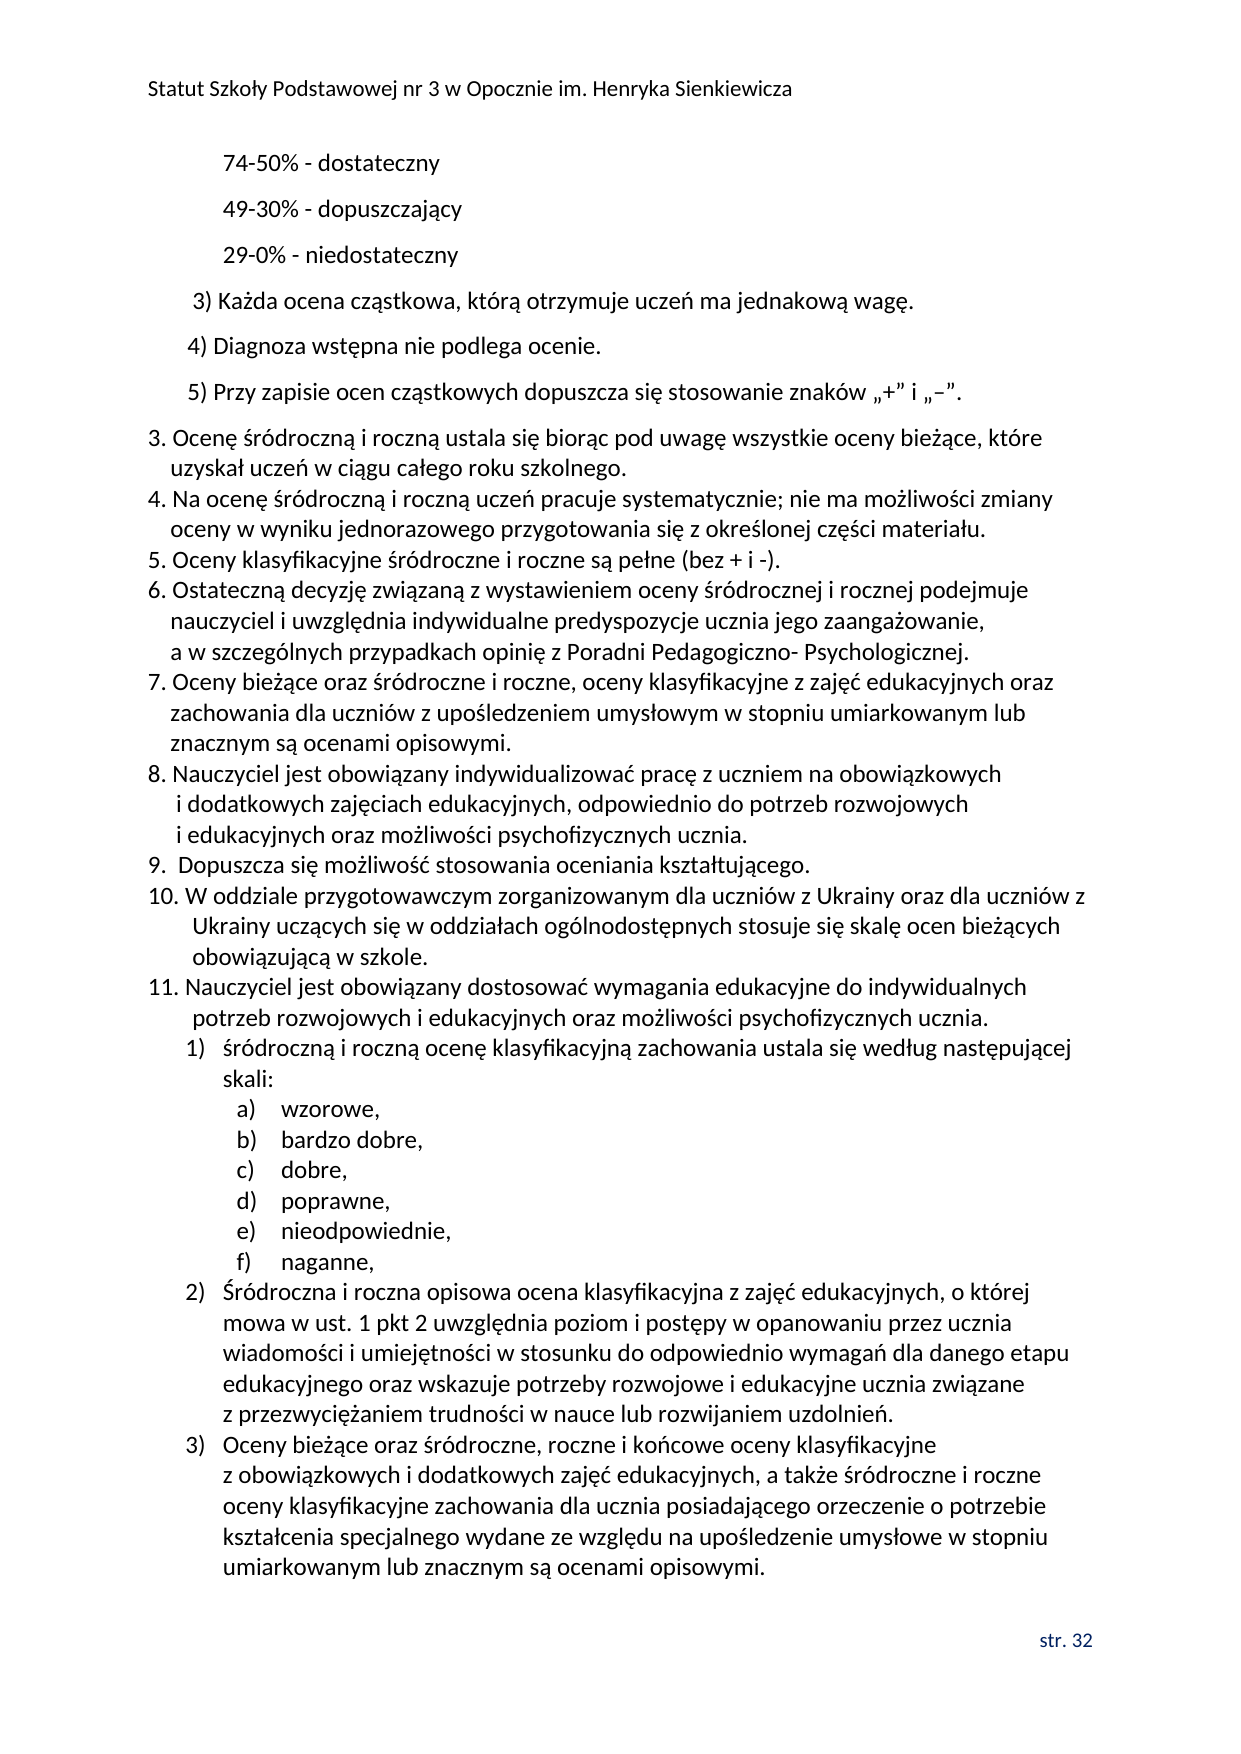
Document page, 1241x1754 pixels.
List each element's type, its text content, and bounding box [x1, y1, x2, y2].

text 3) Każda ocena cząstkowa, którą otrzymuje uczeń ma jednakową wagę. [192, 285, 1093, 315]
list 4. Na ocenę śródroczną i roczną uczeń pracuje systematycznie; nie ma możliwości zmiany [148, 483, 1093, 513]
text c) dobre, [236, 1154, 1093, 1185]
text 49-30% - dopuszczający [223, 193, 1093, 224]
list 3. Ocenę śródroczną i roczną ustala się biorąc pod uwagę wszystkie oceny bieżące, które [148, 422, 1093, 452]
text 7. Oceny bieżące oraz śródroczne i roczne, oceny klasyfikacyjne z zajęć edukacyjnych oraz [148, 666, 1093, 697]
text 6. Ostateczną decyzję związaną z wystawieniem oceny śródrocznej i rocznej podejmuje [148, 574, 1093, 605]
text b) bardzo dobre, [236, 1124, 1093, 1154]
list 5. Oceny klasyfikacyjne śródroczne i roczne są pełne (bez + i -). [148, 544, 1093, 574]
list Oceny bieżące oraz śródroczne, roczne i końcowe oceny klasyfikacyjne z obowiązkowych i dodatkowych zajęć edukacyjnych, a także śródroczne i roczne oceny klasyfikacyjne zachowania dla ucznia posiadającego orzeczenie o potrzebie kształcenia specjalnego wydane ze względu na upośledzenie umysłowe w stopniu umiarkowanym lub znacznym są ocenami opisowymi. [185, 1429, 1093, 1582]
text 5) Przy zapisie ocen cząstkowych dopuszcza się stosowanie znaków „+” i „–”. [148, 376, 1093, 407]
text 4) Diagnoza wstępna nie podlega ocenie. [148, 331, 1093, 361]
text 74-50% - dostateczny [223, 148, 1093, 178]
text znacznym są ocenami opisowymi. [148, 727, 1093, 758]
text f) naganne, [236, 1246, 1093, 1277]
list Śródroczna i roczna opisowa ocena klasyfikacyjna z zajęć edukacyjnych, o której mowa w ust. 1 pkt 2 uwzględnia poziom i postępy w opanowaniu przez ucznia wiadomości i umiejętności w stosunku do odpowiednio wymagań dla danego etapu edukacyjnego oraz wskazuje potrzeby rozwojowe i edukacyjne ucznia związane z przezwyciężaniem trudności w nauce lub rozwijaniem uzdolnień. [185, 1277, 1093, 1429]
text 29-0% - niedostateczny [223, 239, 1093, 269]
list 8. Nauczyciel jest obowiązany indywidualizować pracę z uczniem na obowiązkowych i dodatkowych zajęciach edukacyjnych, odpowiednio do potrzeb rozwojowych i edukacyjnych oraz możliwości psychofizycznych ucznia. [148, 758, 1093, 849]
text 9. Dopuszcza się możliwość stosowania oceniania kształtującego. [148, 849, 1093, 880]
list śródroczną i roczną ocenę klasyfikacyjną zachowania ustala się według następującej skali: [185, 1032, 1093, 1093]
text 11. Nauczyciel jest obowiązany dostosować wymagania edukacyjne do indywidualnych potrzeb rozwojowych i edukacyjnych oraz możliwości psychofizycznych ucznia. [148, 971, 1093, 1032]
text e) nieodpowiednie, [236, 1216, 1093, 1246]
text 10. W oddziale przygotowawczym zorganizowanym dla uczniów z Ukrainy oraz dla uczniów z Ukrainy uczących się w oddziałach ogólnodostępnych stosuje się skalę ocen bieżących obowiązującą w szkole. [148, 880, 1093, 971]
text d) poprawne, [236, 1185, 1093, 1216]
text nauczyciel i uwzględnia indywidualne predyspozycje ucznia jego zaangażowanie, a w szczególnych przypadkach opinię z Poradni Pedagogiczno- Psychologicznej. [148, 605, 1093, 666]
text zachowania dla uczniów z upośledzeniem umysłowym w stopniu umiarkowanym lub [148, 697, 1093, 727]
text a) wzorowe, [236, 1093, 1093, 1124]
list oceny w wyniku jednorazowego przygotowania się z określonej części materiału. [148, 513, 1093, 544]
list uzyskał uczeń w ciągu całego roku szkolnego. [148, 452, 1093, 483]
